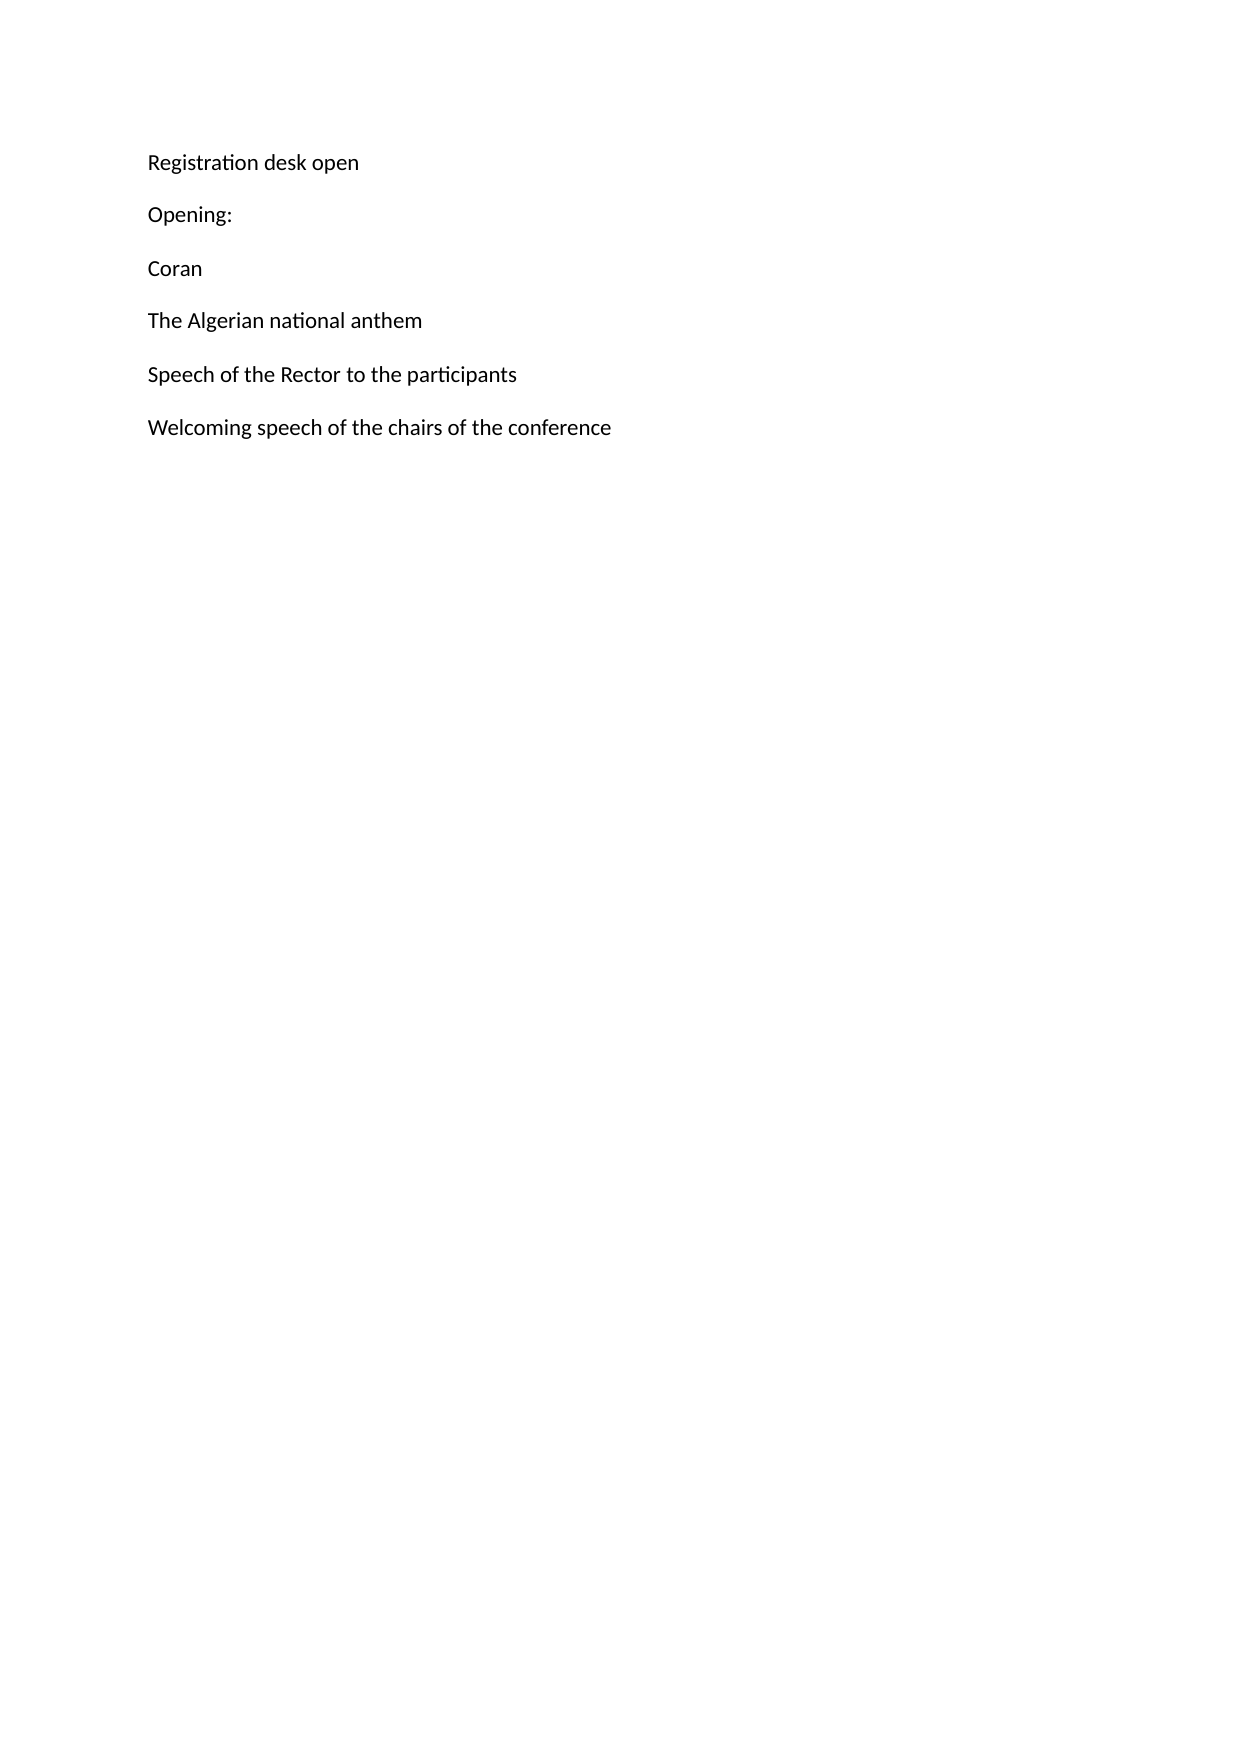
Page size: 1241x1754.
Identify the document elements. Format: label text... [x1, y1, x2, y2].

text Speech of the Rector to the participants [148, 360, 1093, 388]
text Coran [148, 254, 1093, 282]
text Opening: [148, 201, 1093, 229]
text Registration desk open [148, 148, 1093, 176]
text Welcoming speech of the chairs of the conference [148, 413, 1093, 441]
text The Algerian national anthem [148, 307, 1093, 335]
